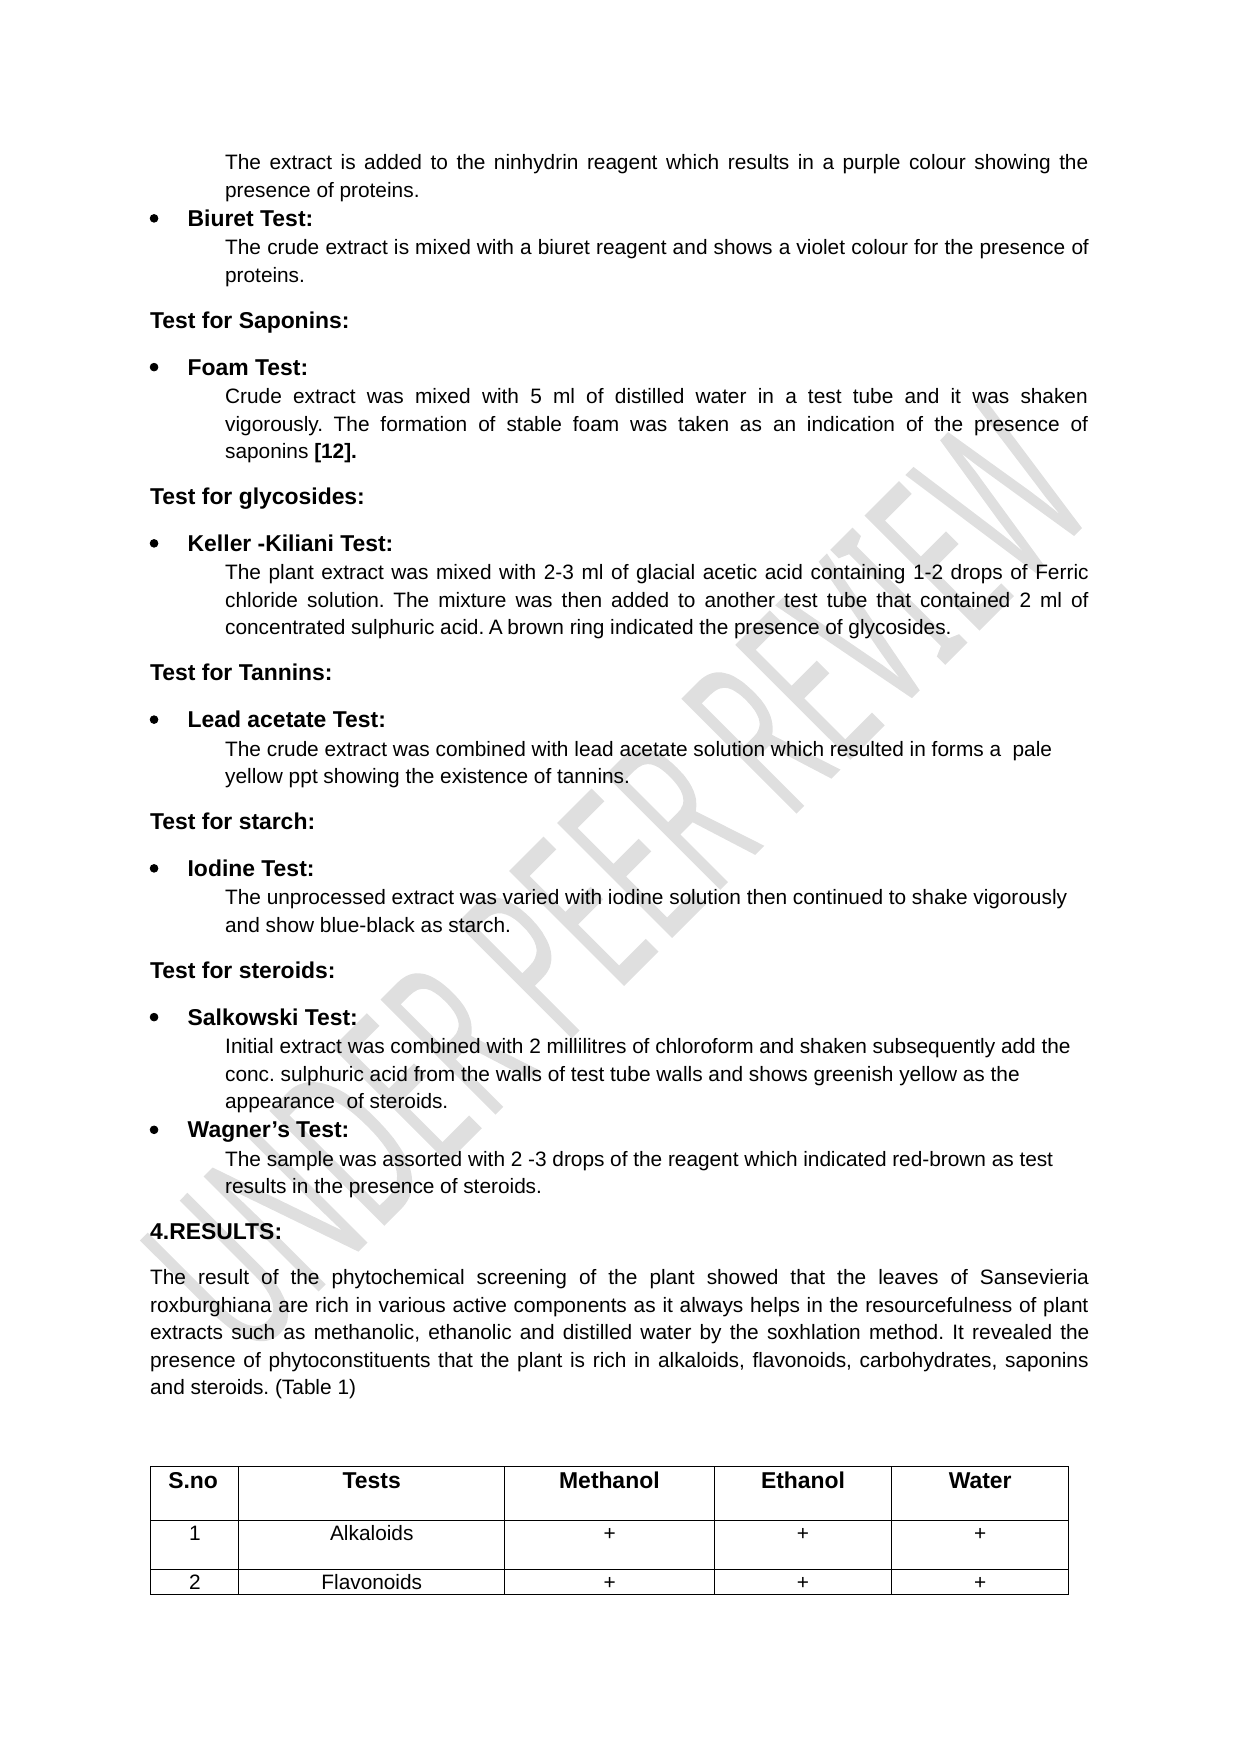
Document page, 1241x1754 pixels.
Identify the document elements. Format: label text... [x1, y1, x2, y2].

list Iodine Test: [150, 855, 1090, 881]
list The sample was assorted with 2 -3 drops of the reagent which indicated red-brown as test results in the presence of steroids. [225, 1147, 1090, 1198]
list The unprocessed extract was varied with iodine solution then continued to shake vigorously and show blue-black as starch. [225, 885, 1090, 937]
table_header Methanol [505, 1467, 714, 1520]
list Biuret Test: [150, 205, 1090, 231]
text Test for Tannins: [150, 659, 1090, 686]
table_header Ethanol [715, 1467, 891, 1520]
list The crude extract is mixed with a biuret reagent and shows a violet colour for the presence of proteins. [225, 235, 1090, 287]
list Crude extract was mixed with 5 ml of distilled water in a test tube and it was shaken vigorously. The formation of stable foam was taken as an indication of the presence of saponins [12]. [225, 384, 1090, 463]
text Test for steroids: [150, 957, 1090, 983]
table_cell 1 [151, 1521, 238, 1569]
list The plant extract was mixed with 2-3 ml of glacial acetic acid containing 1-2 drops of Ferric chloride solution. The mixture was then added to another test tube that contained 2 ml of concentrated sulphuric acid. A brown ring indicated the presence of glycosides. [225, 560, 1090, 639]
list Lead acetate Test: [150, 706, 1090, 733]
text Test for glycosides: [150, 483, 1090, 509]
table_header Tests [239, 1467, 504, 1520]
list The extract is added to the ninhydrin reagent which results in a purple colour showing the presence of proteins. [225, 150, 1090, 201]
text The result of the phytochemical screening of the plant showed that the leaves of Sansevieria roxburghiana are rich in various active components as it always helps in the resourcefulness of plant extracts such as methanolic, ethanolic and distilled water by the soxhlation method. It revealed the presence of phytoconstituents that the plant is rich in alkaloids, flavonoids, carbohydrates, saponins and steroids. (Table 1) [150, 1265, 1090, 1399]
list Wagner’s Test: [150, 1116, 1090, 1143]
table_cell + [505, 1521, 714, 1569]
table_cell + [892, 1570, 1068, 1594]
table_cell + [892, 1521, 1068, 1569]
table_cell + [715, 1521, 891, 1569]
list Keller -Kiliani Test: [150, 530, 1090, 556]
list The crude extract was combined with lead acetate solution which resulted in forms a pale yellow ppt showing the existence of tannins. [225, 736, 1090, 788]
table_cell + [505, 1570, 714, 1594]
list Salkowski Test: [150, 1004, 1090, 1030]
list Foam Test: [150, 354, 1090, 380]
table_cell Alkaloids [239, 1521, 504, 1569]
text Test for Saponins: [150, 307, 1090, 333]
table_header Water [892, 1467, 1068, 1520]
table_cell 2 [151, 1570, 238, 1594]
list Initial extract was combined with 2 millilitres of chloroform and shaken subsequently add the conc. sulphuric acid from the walls of test tube walls and shows greenish yellow as the appearance of steroids. [225, 1034, 1090, 1113]
table_cell + [715, 1570, 891, 1594]
text 4.RESULTS: [150, 1218, 1090, 1245]
table_header S.no [151, 1467, 238, 1520]
text Test for starch: [150, 808, 1090, 834]
table_cell Flavonoids [239, 1570, 504, 1594]
